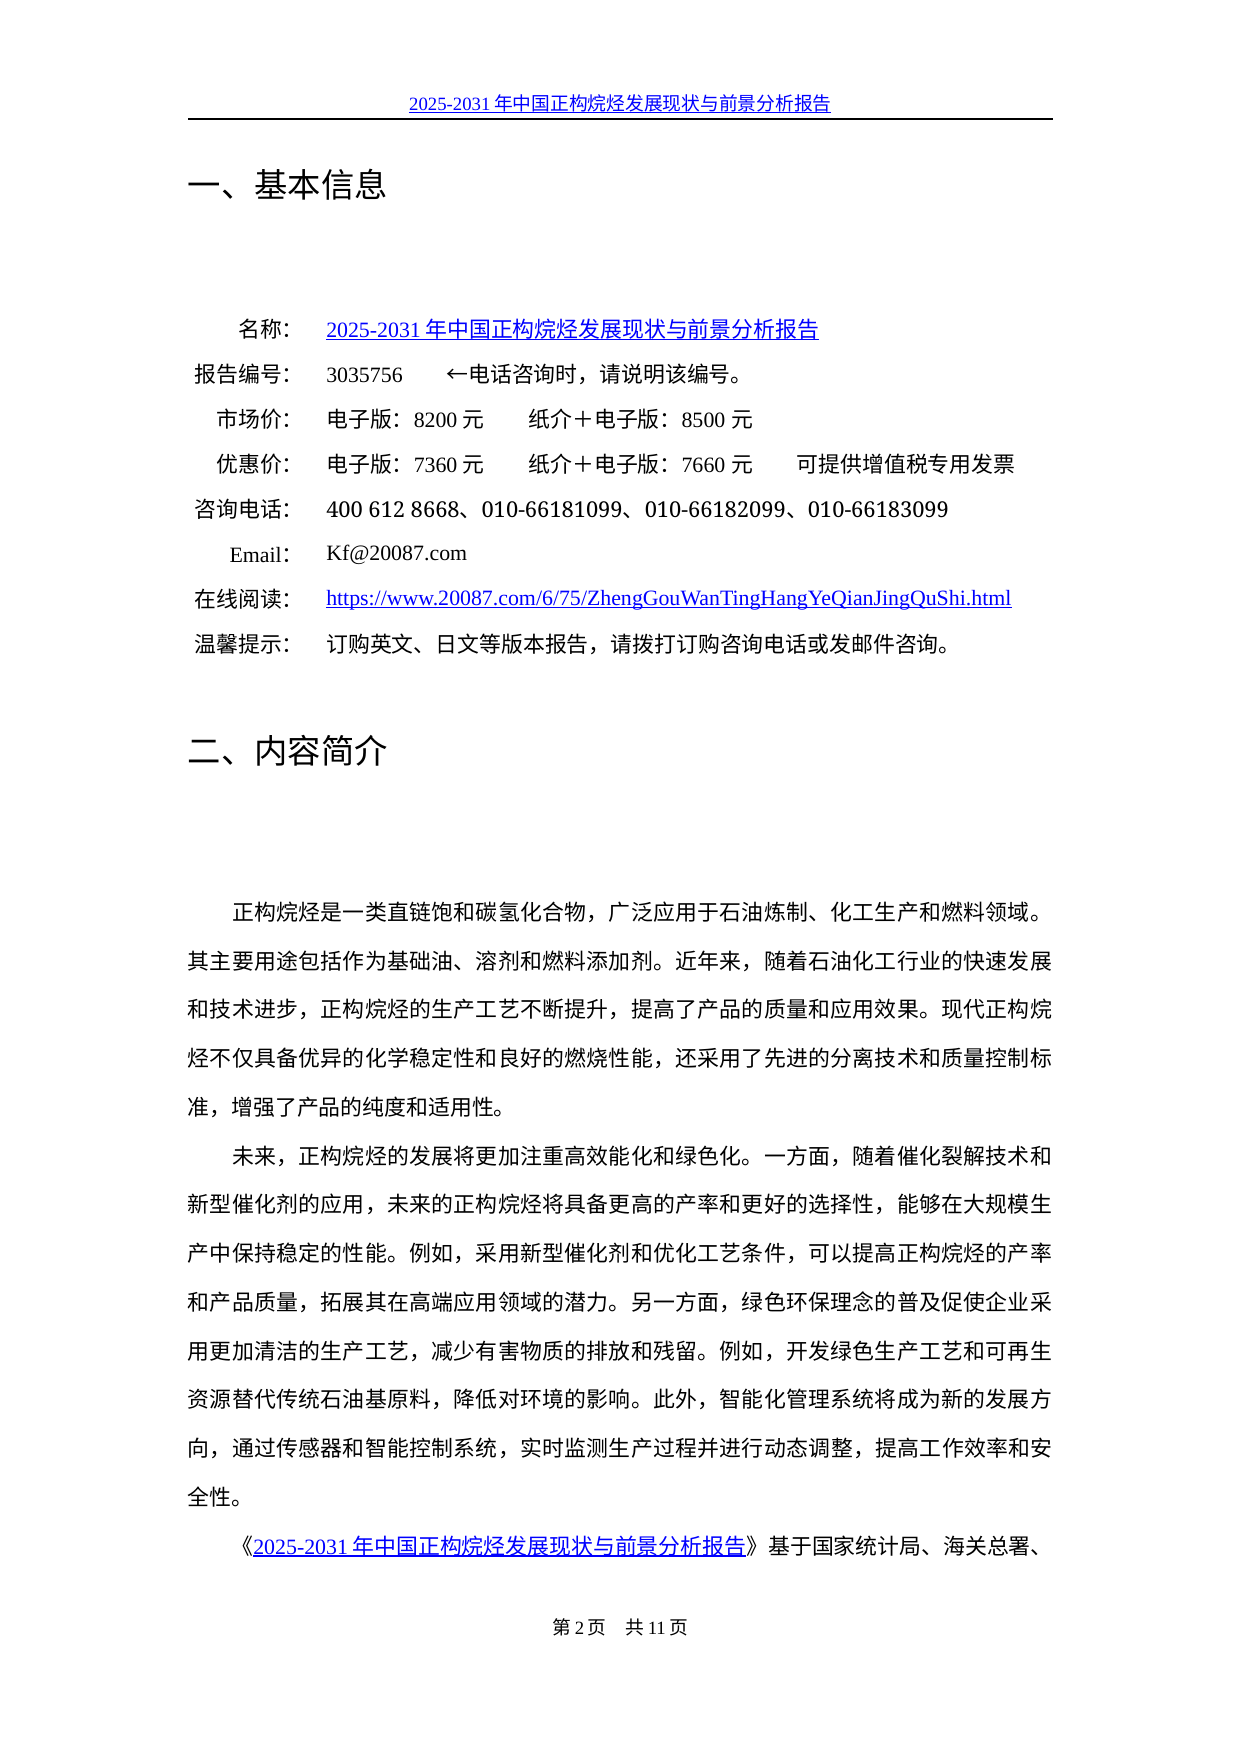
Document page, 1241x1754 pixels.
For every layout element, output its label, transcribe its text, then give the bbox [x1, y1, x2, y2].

table_cell 优惠价： [167, 447, 315, 492]
table_cell 电子版：7360 元 纸介＋电子版：7660 元 可提供增值税专用发票 [315, 447, 1073, 492]
table_cell 订购英文、日文等版本报告，请拨打订购咨询电话或发邮件咨询。 [315, 627, 1073, 672]
table_header 2025-2031年中国正构烷烃发展现状与前景分析报告 [315, 312, 1073, 357]
table_header 名称： [167, 312, 315, 357]
table_cell 报告编号： [167, 357, 315, 402]
table_cell [315, 582, 1073, 627]
table_cell 咨询电话： [167, 492, 315, 537]
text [187, 894, 1053, 1561]
table_cell 市场价： [167, 402, 315, 447]
title 一、基本信息 [187, 150, 1053, 215]
title 二、内容简介 [187, 717, 1053, 782]
table_cell Email： [167, 537, 315, 582]
table_cell 温馨提示： [167, 627, 315, 672]
table_cell 电子版：8200 元 纸介＋电子版：8500 元 [315, 402, 1073, 447]
table_cell Kf@20087.com [315, 537, 1073, 582]
table_cell 在线阅读： [167, 582, 315, 627]
table_cell 400 612 8668、010-66181099、010-66182099、010-66183099 [315, 492, 1073, 537]
table_cell 3035756 ←电话咨询时，请说明该编号。 [315, 357, 1073, 402]
